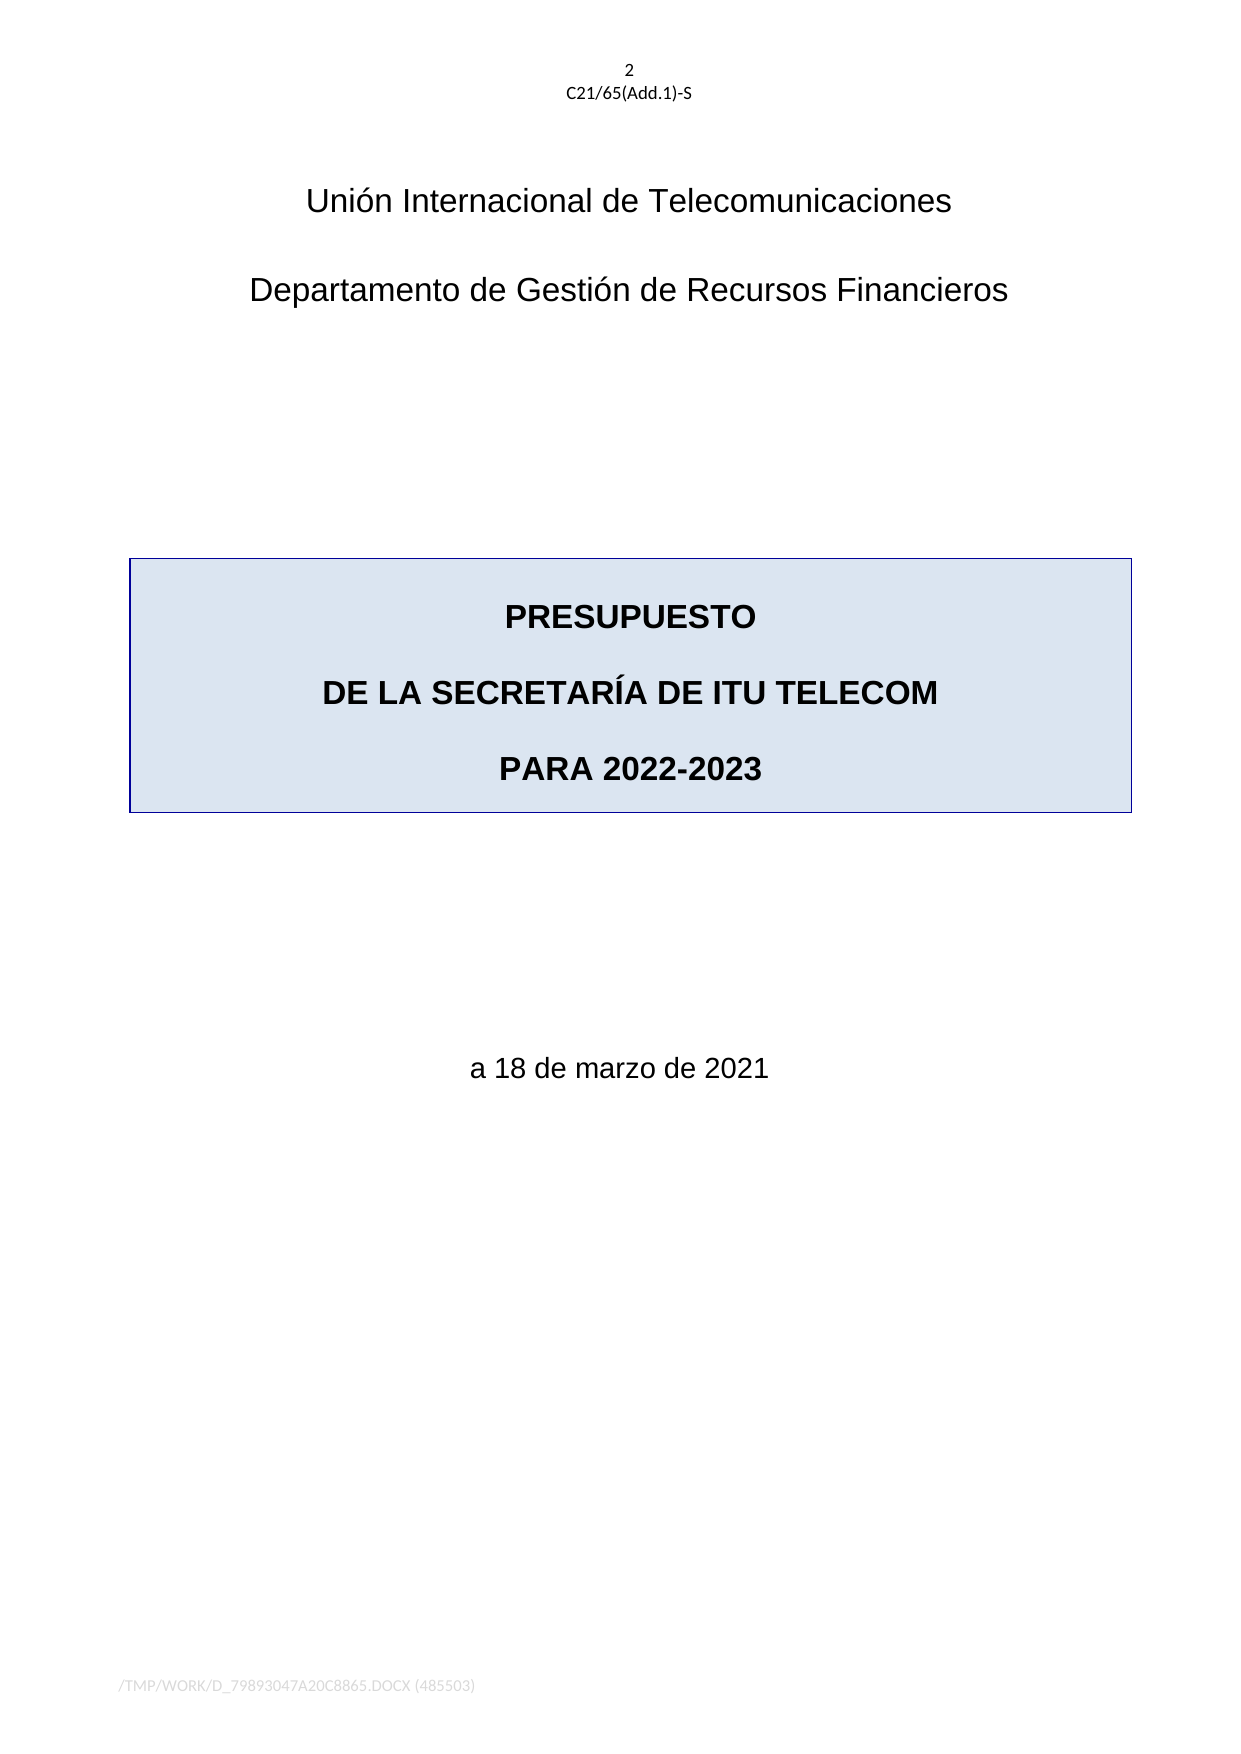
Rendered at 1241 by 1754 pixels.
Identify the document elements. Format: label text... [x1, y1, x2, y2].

table_header PRESUPUESTO DE LA SECRETARÍA DE ITU TELECOM PARA 2022-2023 [131, 559, 1131, 812]
text Unión Internacional de Telecomunicaciones [118, 181, 1140, 220]
text a 18 de marzo de 2021 [99, 1051, 1140, 1084]
text Departamento de Gestión de Recursos Financieros [118, 270, 1140, 308]
